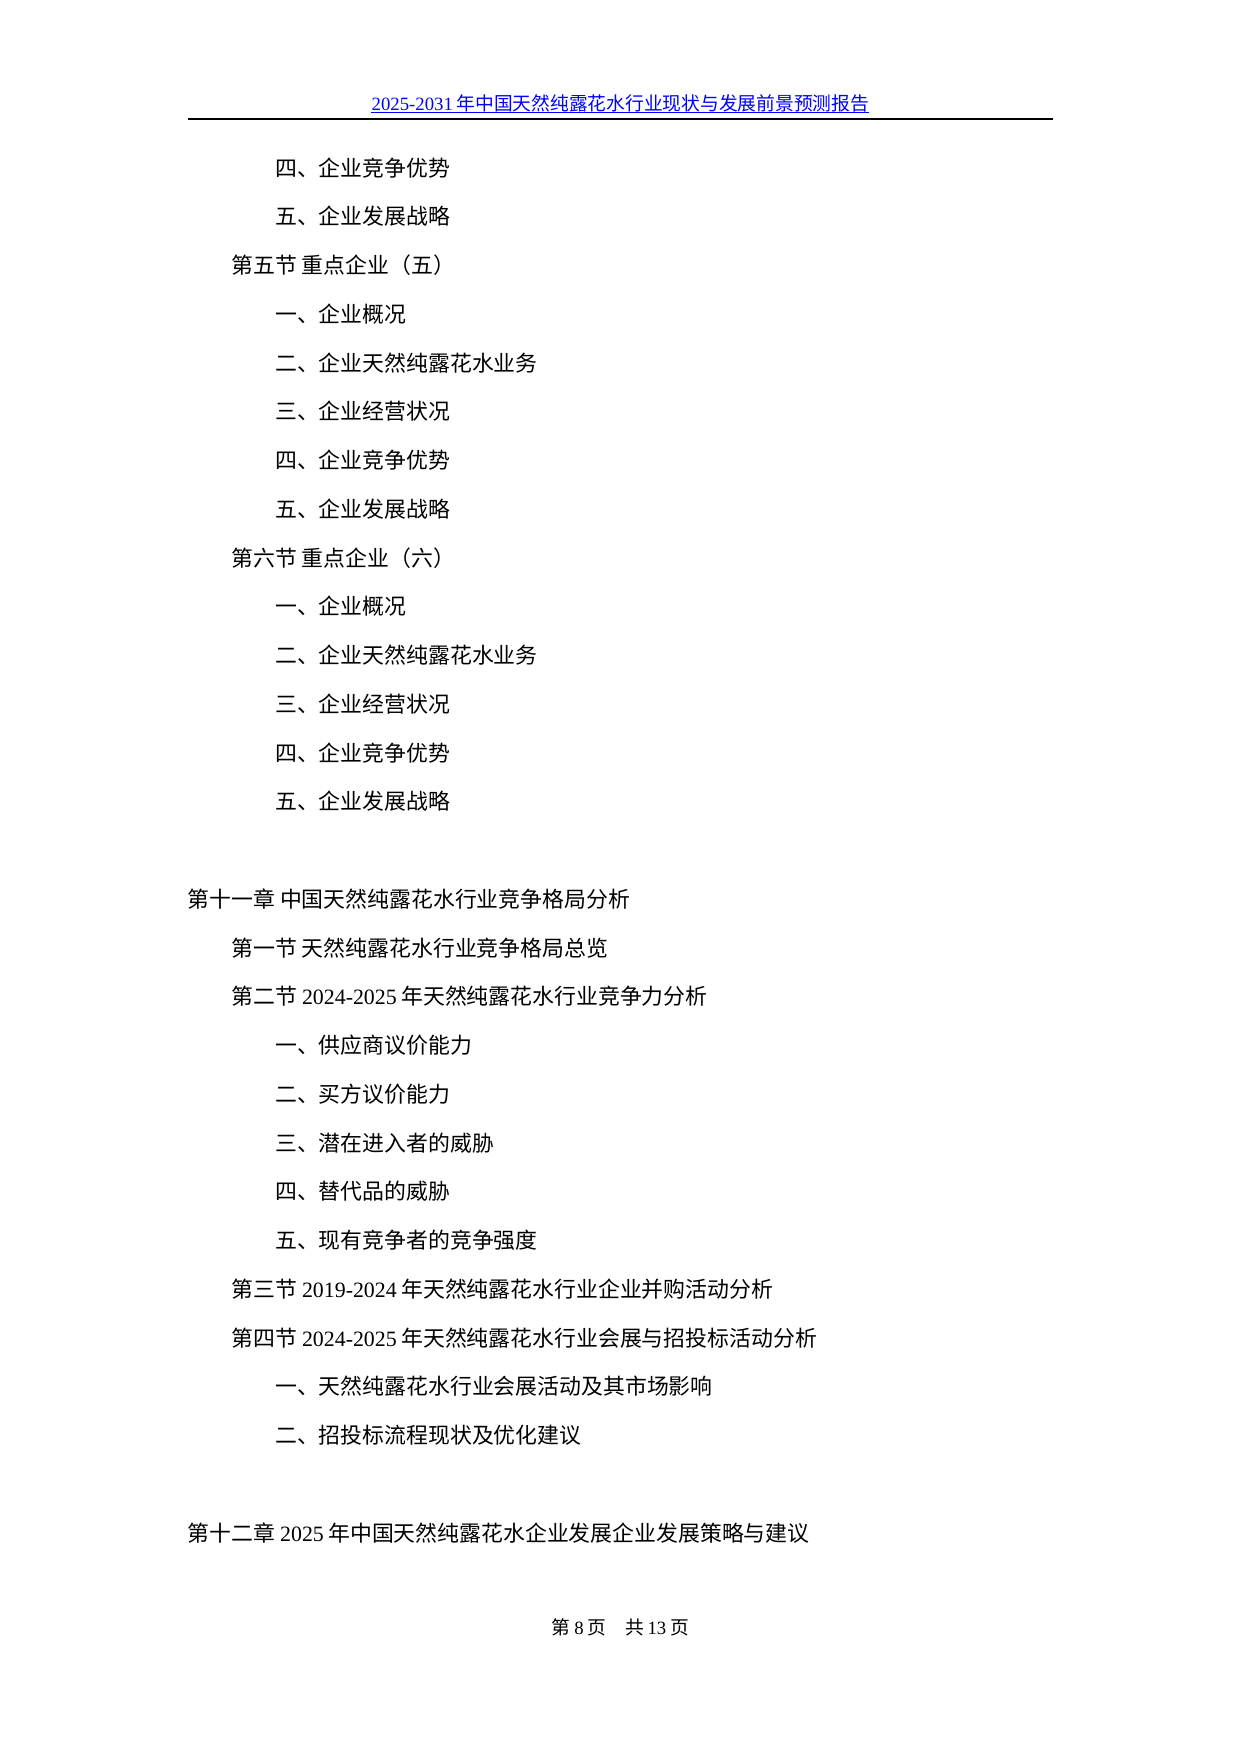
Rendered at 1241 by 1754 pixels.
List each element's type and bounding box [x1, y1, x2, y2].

text [187, 150, 1053, 1548]
